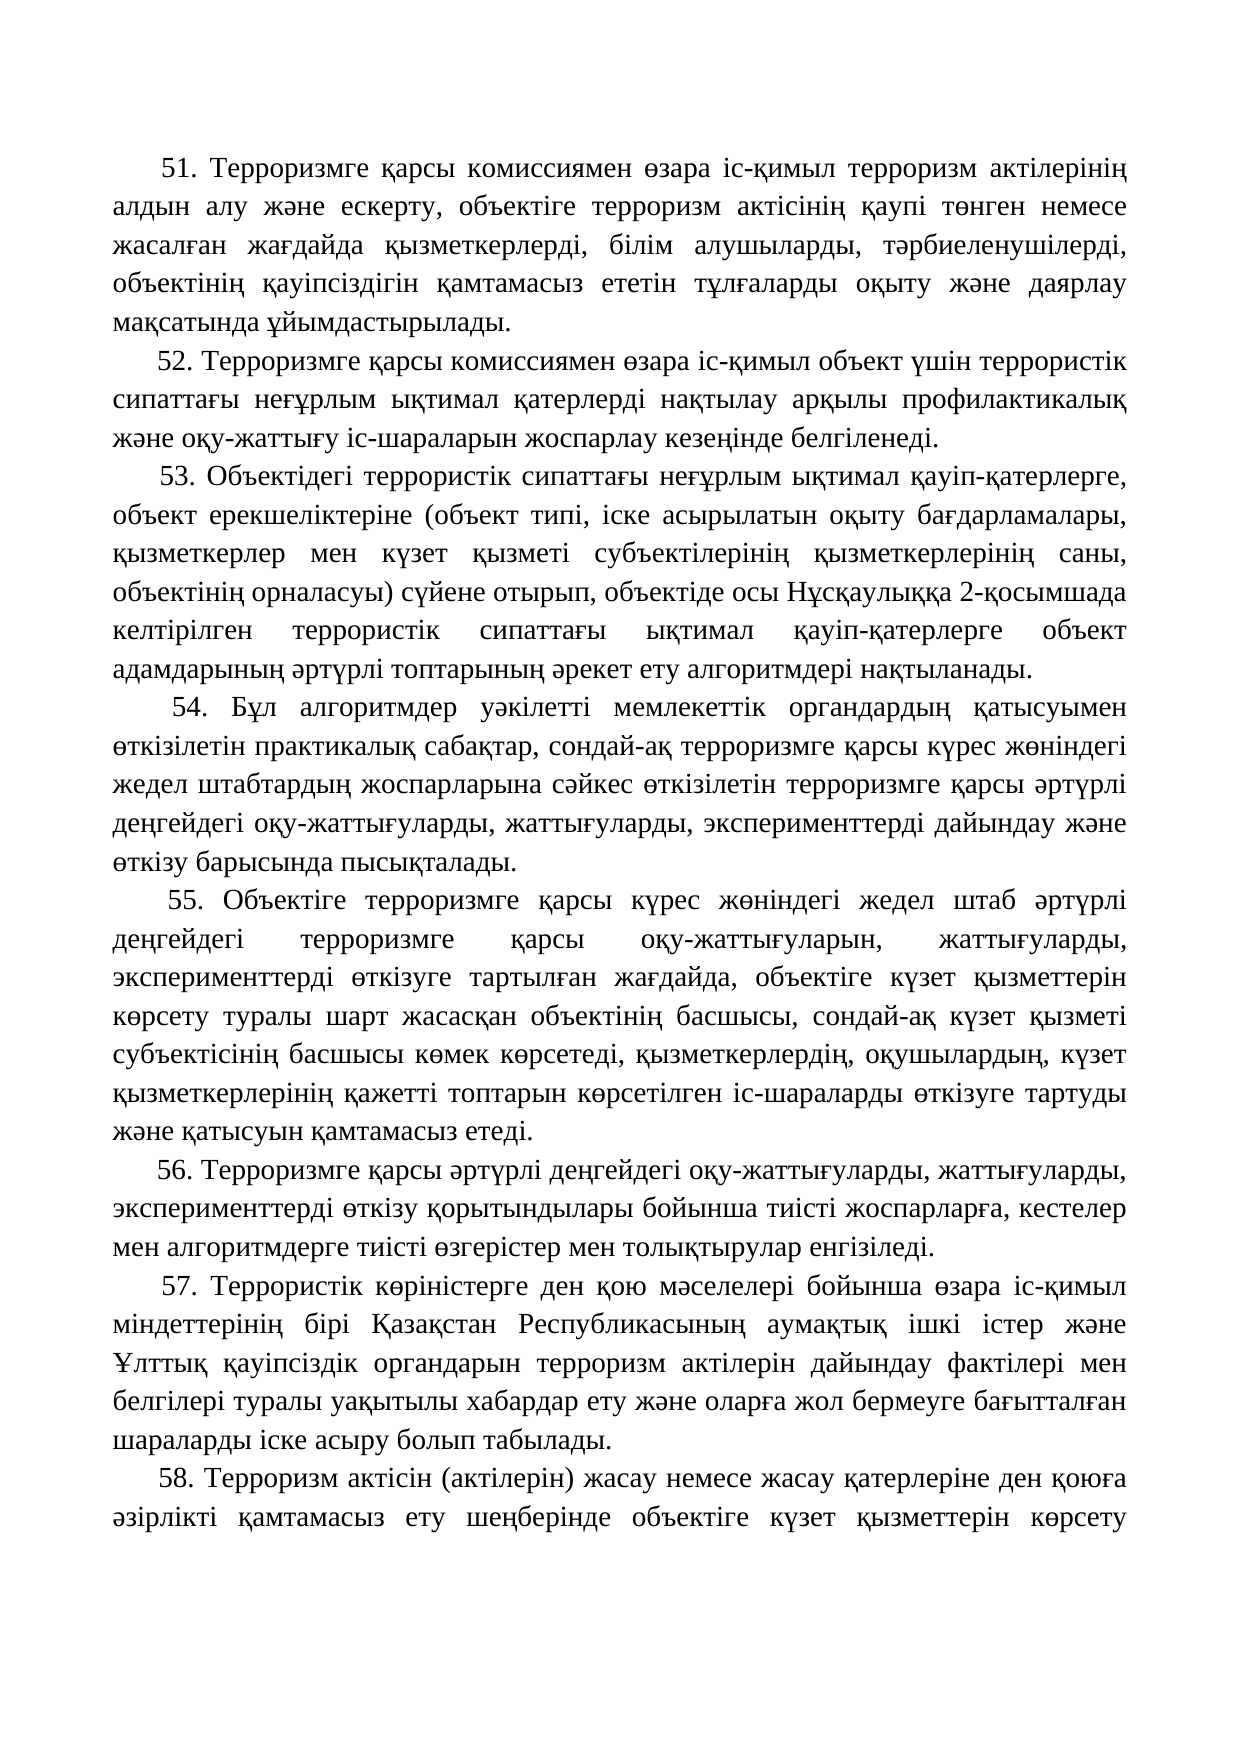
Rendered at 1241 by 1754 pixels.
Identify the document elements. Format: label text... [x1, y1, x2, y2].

text 56. Терроризмге қарсы әртүрлі деңгейдегі оқу-жаттығуларды, жаттығуларды, эксперименттерді өткізу қорытындылары бойынша тиісті жоспарларға, кестелер мен алгоритмдерге тиісті өзгерістер мен толықтырулар енгізіледі. [112, 1152, 1128, 1263]
text 52. Терроризмге қарсы комиссиямен өзара іс-қимыл объект үшін террористік сипаттағы неғұрлым ықтимал қатерлерді нақтылау арқылы профилактикалық және оқу-жаттығу іс-шараларын жоспарлау кезеңінде белгіленеді. [112, 343, 1128, 453]
text 54. Бұл алгоритмдер уәкілетті мемлекеттік органдардың қатысуымен өткізілетін практикалық сабақтар, сондай-ақ терроризмге қарсы күрес жөніндегі жедел штабтардың жоспарларына сәйкес өткізілетін терроризмге қарсы әртүрлі деңгейдегі оқу-жаттығуларды, жаттығуларды, эксперименттерді дайындау және өткізу барысында пысықталады. [112, 689, 1128, 877]
text 51. Терроризмге қарсы комиссиямен өзара іс-қимыл терроризм актілерінің алдын алу және ескерту, объектіге терроризм актісінің қаупі төнген немесе жасалған жағдайда қызметкерлерді, білім алушыларды, тәрбиеленушілерді, объектінің қауіпсіздігін қамтамасыз ететін тұлғаларды оқыту және даярлау мақсатында ұйымдастырылады. [112, 150, 1128, 338]
text 57. Террористік көріністерге ден қою мәселелері бойынша өзара іс-қимыл міндеттерінің бірі Қазақстан Республикасының аумақтық ішкі істер және Ұлттық қауіпсіздік органдарын терроризм актілерін дайындау фактілері мен белгілері туралы уақытылы хабардар ету және оларға жол бермеуге бағытталған шараларды іске асыру болып табылады. [112, 1268, 1128, 1455]
text 55. Объектіге терроризмге қарсы күрес жөніндегі жедел штаб әртүрлі деңгейдегі терроризмге қарсы оқу-жаттығуларын, жаттығуларды, эксперименттерді өткізуге тартылған жағдайда, объектіге күзет қызметтерін көрсету туралы шарт жасасқан объектінің басшысы, сондай-ақ күзет қызметі субъектісінің басшысы көмек көрсетеді, қызметкерлердің, оқушылардың, күзет қызметкерлерінің қажетті топтарын көрсетілген іс-шараларды өткізуге тартуды және қатысуын қамтамасыз етеді. [112, 882, 1128, 1147]
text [112, 1460, 1128, 1532]
text 53. Объектідегі террористік сипаттағы неғұрлым ықтимал қауіп-қатерлерге, объект ерекшеліктеріне (объект типі, іске асырылатын оқыту бағдарламалары, қызметкерлер мен күзет қызметі субъектілерінің қызметкерлерінің саны, объектінің орналасуы) сүйене отырып, объектіде осы Нұсқаулыққа 2-қосымшада келтірілген террористік сипаттағы ықтимал қауіп-қатерлерге объект адамдарының әртүрлі топтарының әрекет ету алгоритмдері нақтыланады. [112, 458, 1128, 684]
